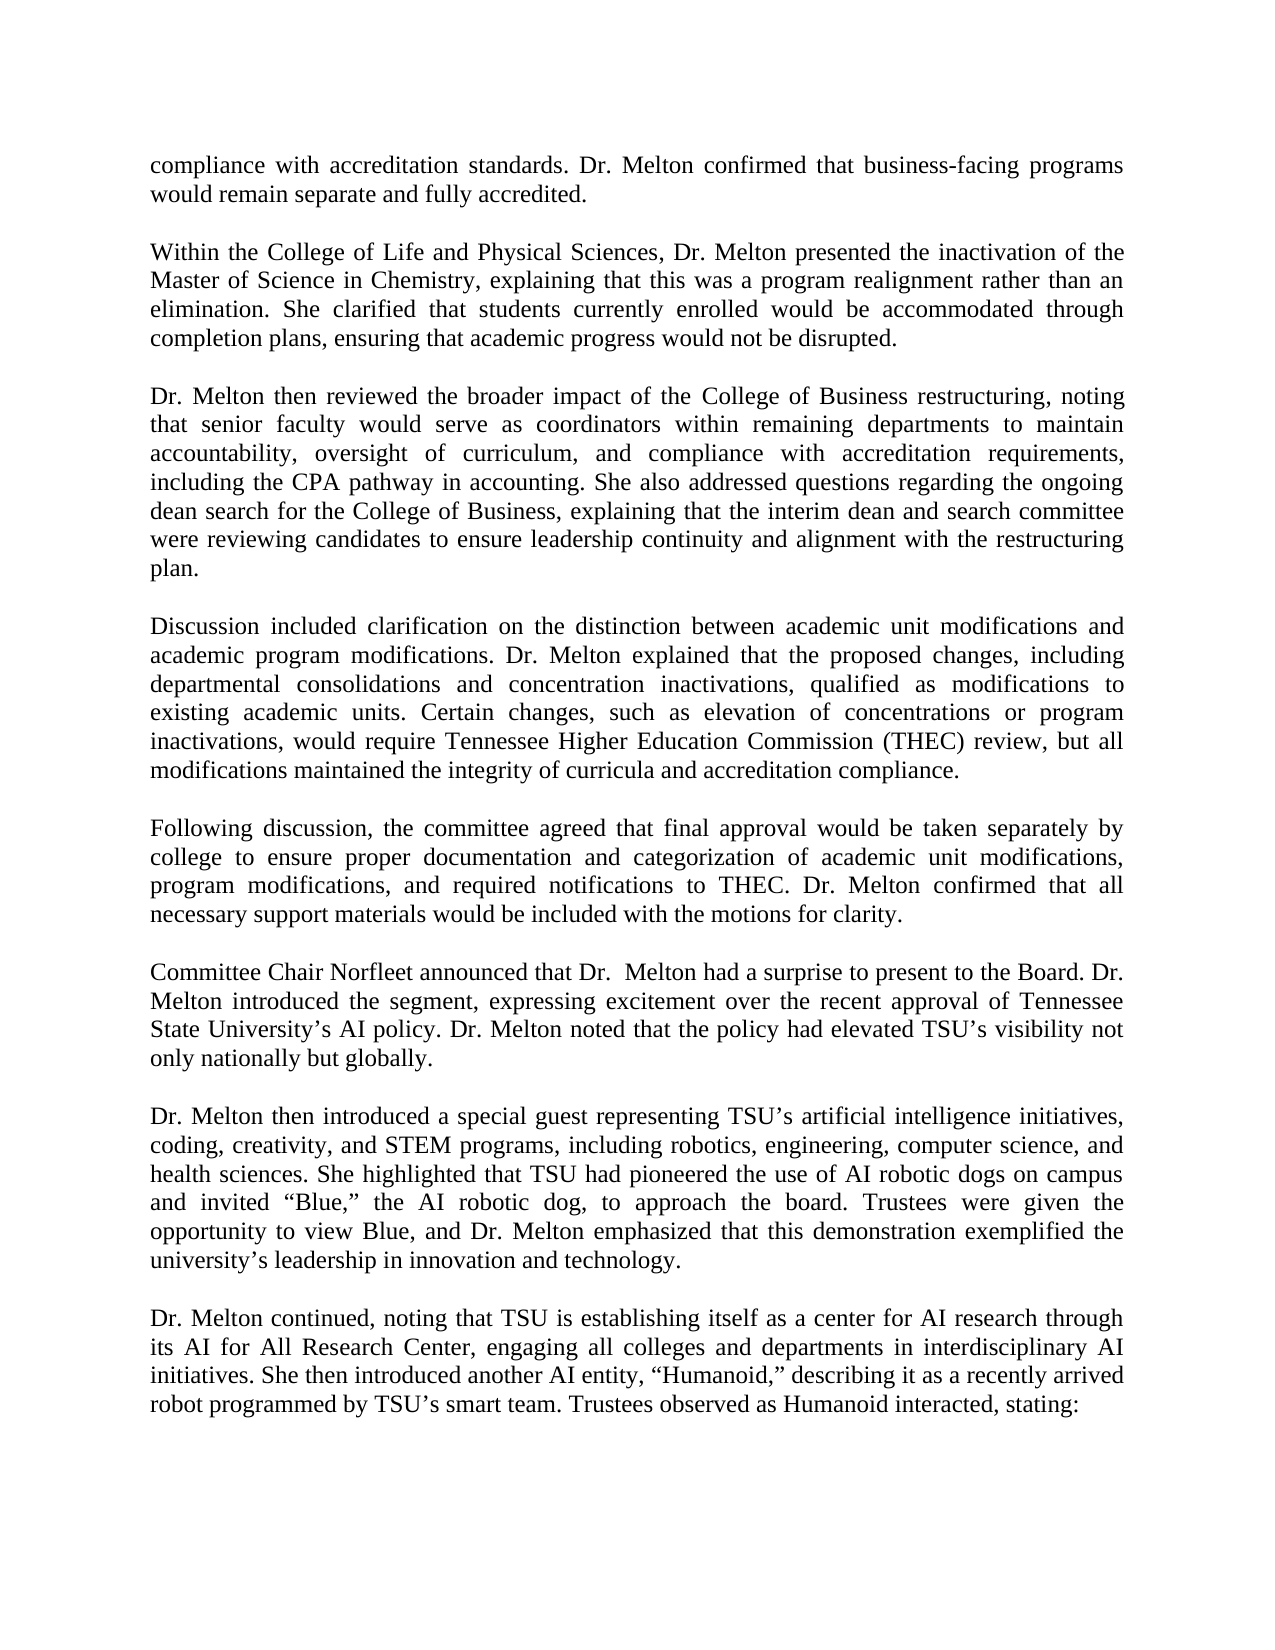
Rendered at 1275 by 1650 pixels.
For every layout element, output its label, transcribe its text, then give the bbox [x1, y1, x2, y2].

text Within the College of Life and Physical Sciences, Dr. Melton presented the inactivation of the Master of Science in Chemistry, explaining that this was a program realignment rather than an elimination. She clarified that students currently enrolled would be accommodated through completion plans, ensuring that academic progress would not be disrupted. [150, 438, 1125, 553]
text For the College of Health Sciences, Dr. Melton described the movement of cardio-respiratory care sciences under the School of Nursing. The reorganization aimed to consolidate patient-facing programs to enhance efficiency, improve administrative oversight, and maintain compliance with accreditation standards. Dr. Melton confirmed that business-facing programs would remain separate and fully accredited. [150, 265, 1125, 409]
text Committee Chair Norfleet announced that Dr. Melton had a surprise to present to the Board. Dr. Melton introduced the segment, expressing excitement over the recent approval of Tennessee State University’s AI policy. Dr. Melton noted that the policy had elevated TSU’s visibility not only nationally but globally. [150, 1159, 1125, 1274]
text Discussion included clarification on the distinction between academic unit modifications and academic program modifications. Dr. Melton explained that the proposed changes, including departmental consolidations and concentration inactivations, qualified as modifications to existing academic units. Certain changes, such as elevation of concentrations or program inactivations, would require Tennessee Higher Education Commission (THEC) review, but all modifications maintained the integrity of curricula and accreditation compliance. [150, 813, 1125, 985]
text Following discussion, the committee agreed that final approval would be taken separately by college to ensure proper documentation and categorization of academic unit modifications, program modifications, and required notifications to THEC. Dr. Melton confirmed that all necessary support materials would be included with the motions for clarity. [150, 1014, 1125, 1129]
text Dr. Melton then introduced a special guest representing TSU’s artificial intelligence initiatives, coding, creativity, and STEM programs, including robotics, engineering, computer science, and health sciences. She highlighted that TSU had pioneered the use of AI robotic dogs on campus and invited “Blue,” the AI robotic dog, to approach the board. Trustees were given the opportunity to view Blue, and Dr. Melton emphasized that this demonstration exemplified the university’s leadership in innovation and technology. [150, 1303, 1125, 1475]
text Dr. Melton then reviewed the broader impact of the College of Business restructuring, noting that senior faculty would serve as coordinators within remaining departments to maintain accountability, oversight of curriculum, and compliance with accreditation requirements, including the CPA pathway in accounting. She also addressed questions regarding the ongoing dean search for the College of Business, explaining that the interim dean and search committee were reviewing candidates to ensure leadership continuity and alignment with the restructuring plan. [150, 582, 1125, 784]
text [150, 150, 1125, 236]
